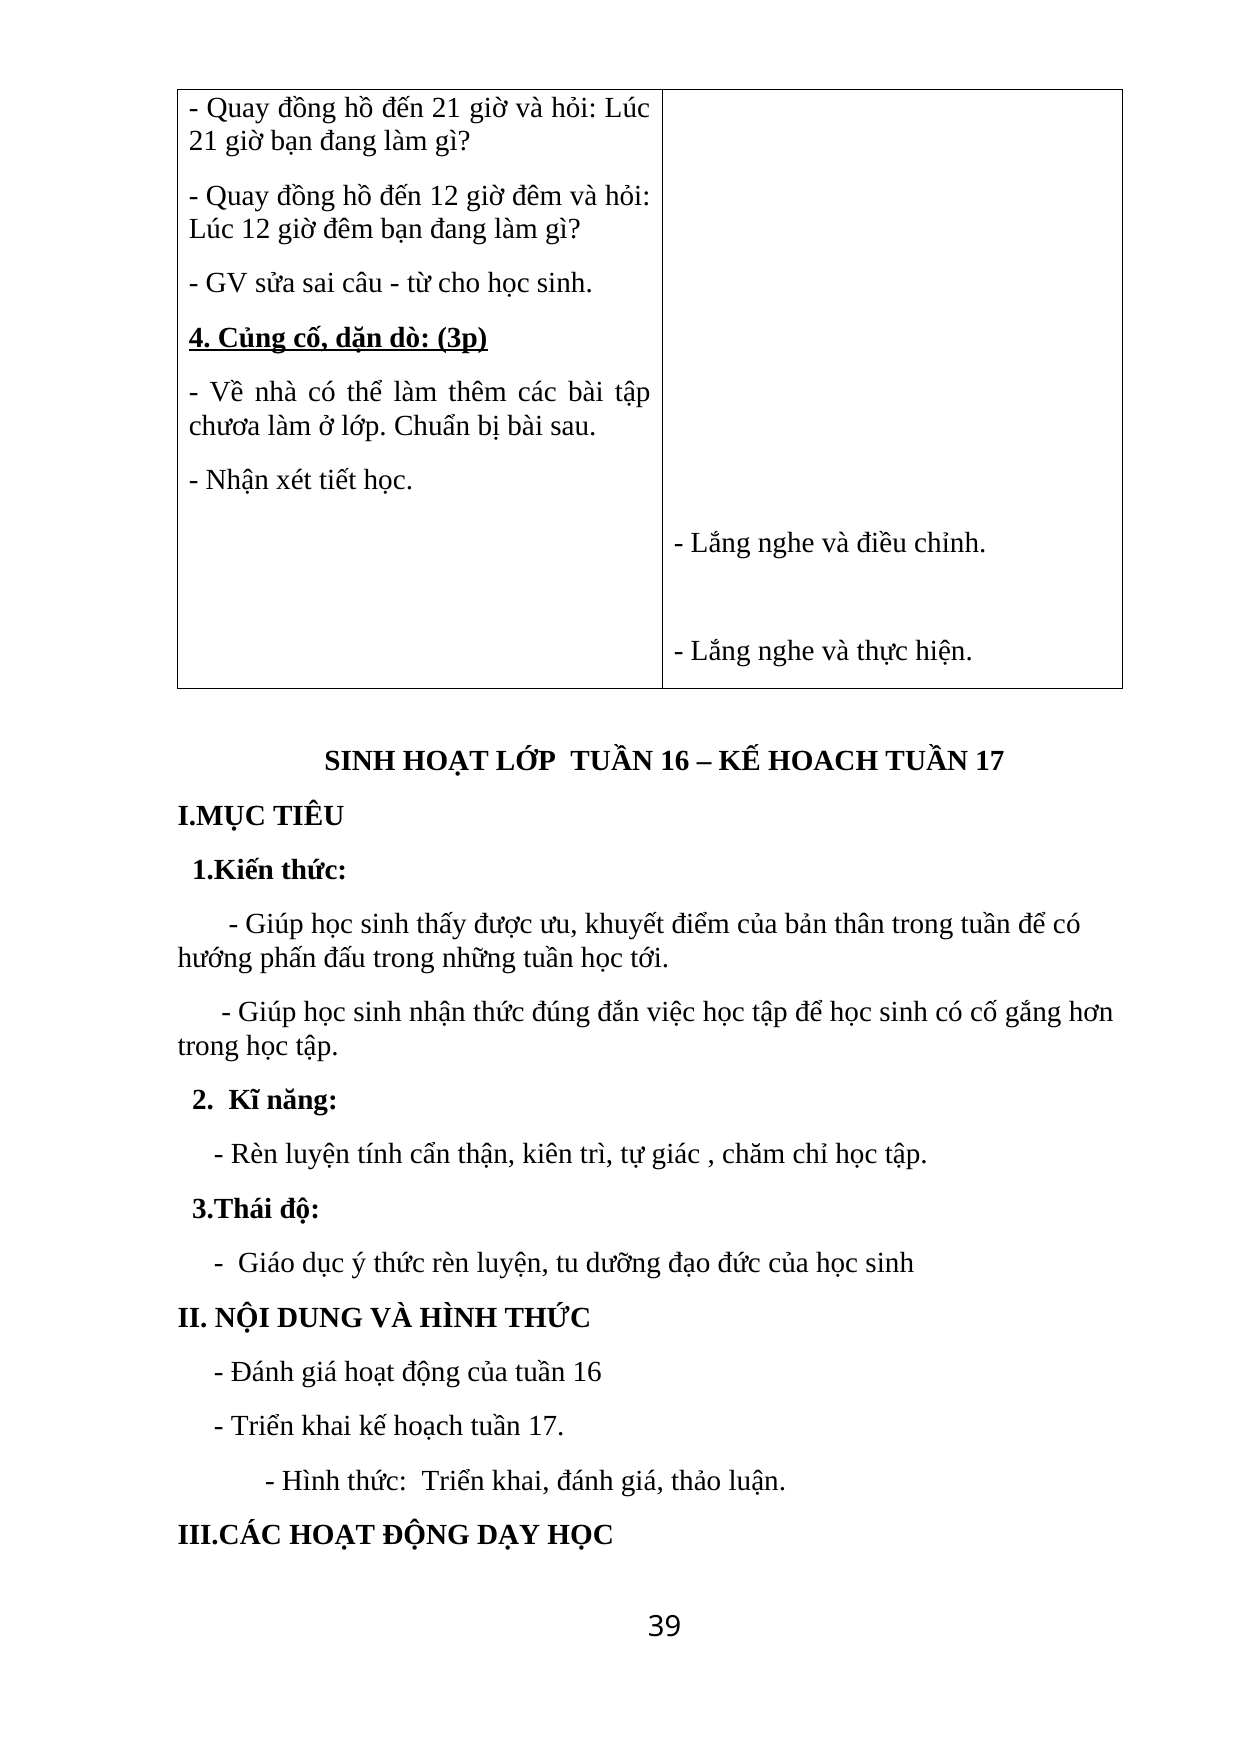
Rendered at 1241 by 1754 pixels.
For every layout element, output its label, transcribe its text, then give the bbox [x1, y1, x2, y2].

text SINH HOẠT LỚP TUẦN 16 – KẾ HOACH TUẦN 17 [177, 743, 1152, 777]
text - Hình thức: Triển khai, đánh giá, thảo luận. [177, 1463, 1152, 1496]
text - Rèn luyện tính cẩn thận, kiên trì, tự giác , chăm chỉ học tập. [177, 1137, 1152, 1170]
text III.CÁC HOẠT ĐỘNG DẠY HỌC [177, 1517, 1152, 1551]
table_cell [663, 90, 1122, 688]
text II. NỘI DUNG VÀ HÌNH THỨC [177, 1300, 1152, 1333]
text 1.Kiến thức: [177, 852, 1152, 886]
text 2. Kĩ năng: [177, 1082, 1152, 1116]
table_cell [178, 90, 662, 688]
text - Giáo dục ý thức rèn luyện, tu dưỡng đạo đức của học sinh [177, 1245, 1152, 1279]
text - Giúp học sinh thấy được ưu, khuyết điểm của bản thân trong tuần để có hướng phấn đấu trong những tuần học tới. [177, 906, 1152, 973]
text - Triển khai kế hoạch tuần 17. [177, 1408, 1152, 1442]
text 3.Thái độ: [177, 1191, 1152, 1224]
text - Đánh giá hoạt động của tuần 16 [177, 1354, 1152, 1388]
text - Giúp học sinh nhận thức đúng đắn việc học tập để học sinh có cố gắng hơn trong học tập. [177, 994, 1152, 1061]
text I.MỤC TIÊU [177, 798, 1152, 831]
